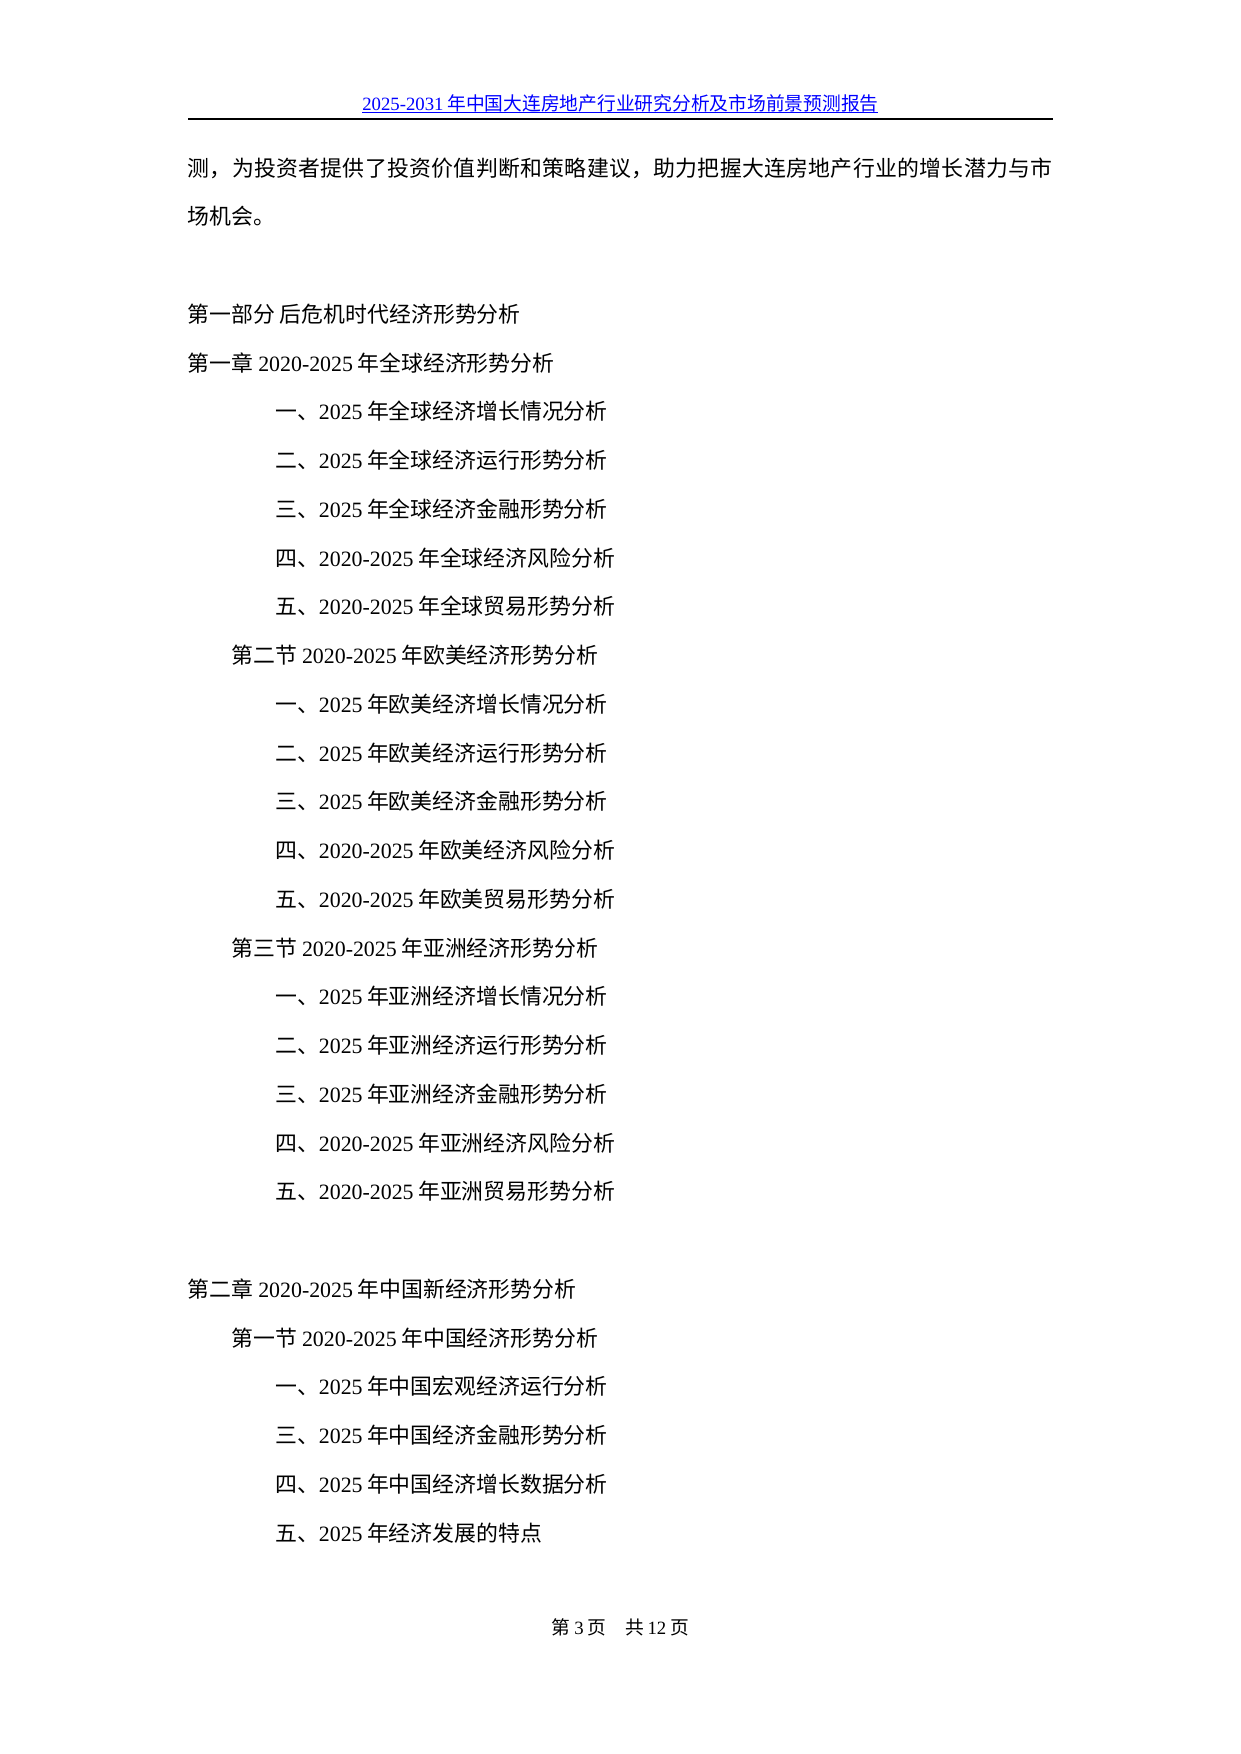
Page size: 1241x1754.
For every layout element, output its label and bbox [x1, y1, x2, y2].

text [187, 150, 1053, 1548]
